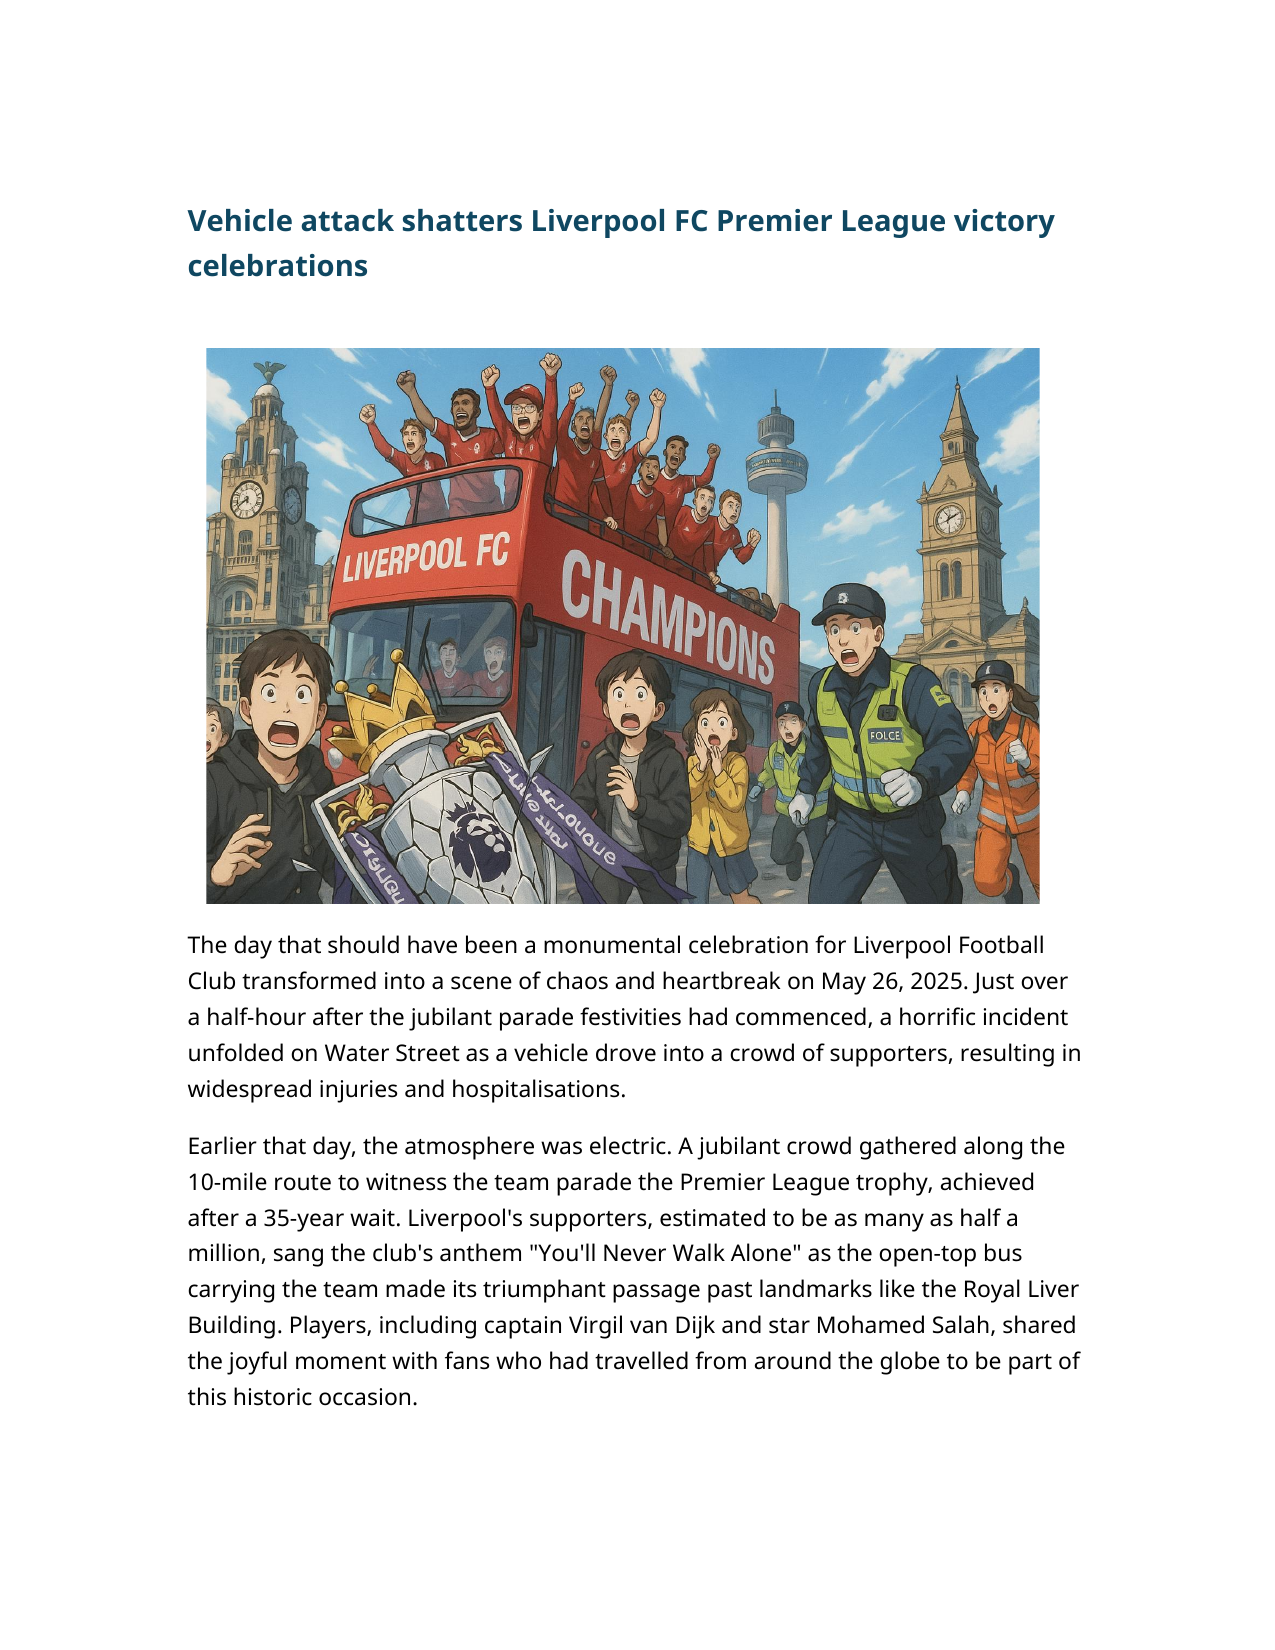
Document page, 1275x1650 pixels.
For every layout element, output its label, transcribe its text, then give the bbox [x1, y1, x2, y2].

subtitle Vehicle attack shatters Liverpool FC Premier League victory celebrations [187, 200, 1087, 285]
text The day that should have been a monumental celebration for Liverpool Football Club transformed into a scene of chaos and heartbreak on May 26, 2025. Just over a half-hour after the jubilant parade festivities had commenced, a horrific incident unfolded on Water Street as a vehicle drove into a crowd of supporters, resulting in widespread injuries and hospitalisations. [187, 929, 1087, 1104]
text Earlier that day, the atmosphere was electric. A jubilant crowd gathered along the 10-mile route to witness the team parade the Premier League trophy, achieved after a 35-year wait. Liverpool's supporters, estimated to be as many as half a million, sang the club's anthem "You'll Never Walk Alone" as the open-top bus carrying the team made its triumphant passage past landmarks like the Royal Liver Building. Players, including captain Virgil van Dijk and star Mohamed Salah, shared the joyful moment with fans who had travelled from around the globe to be part of this historic occasion. [187, 1129, 1087, 1412]
picture [206, 348, 1040, 904]
